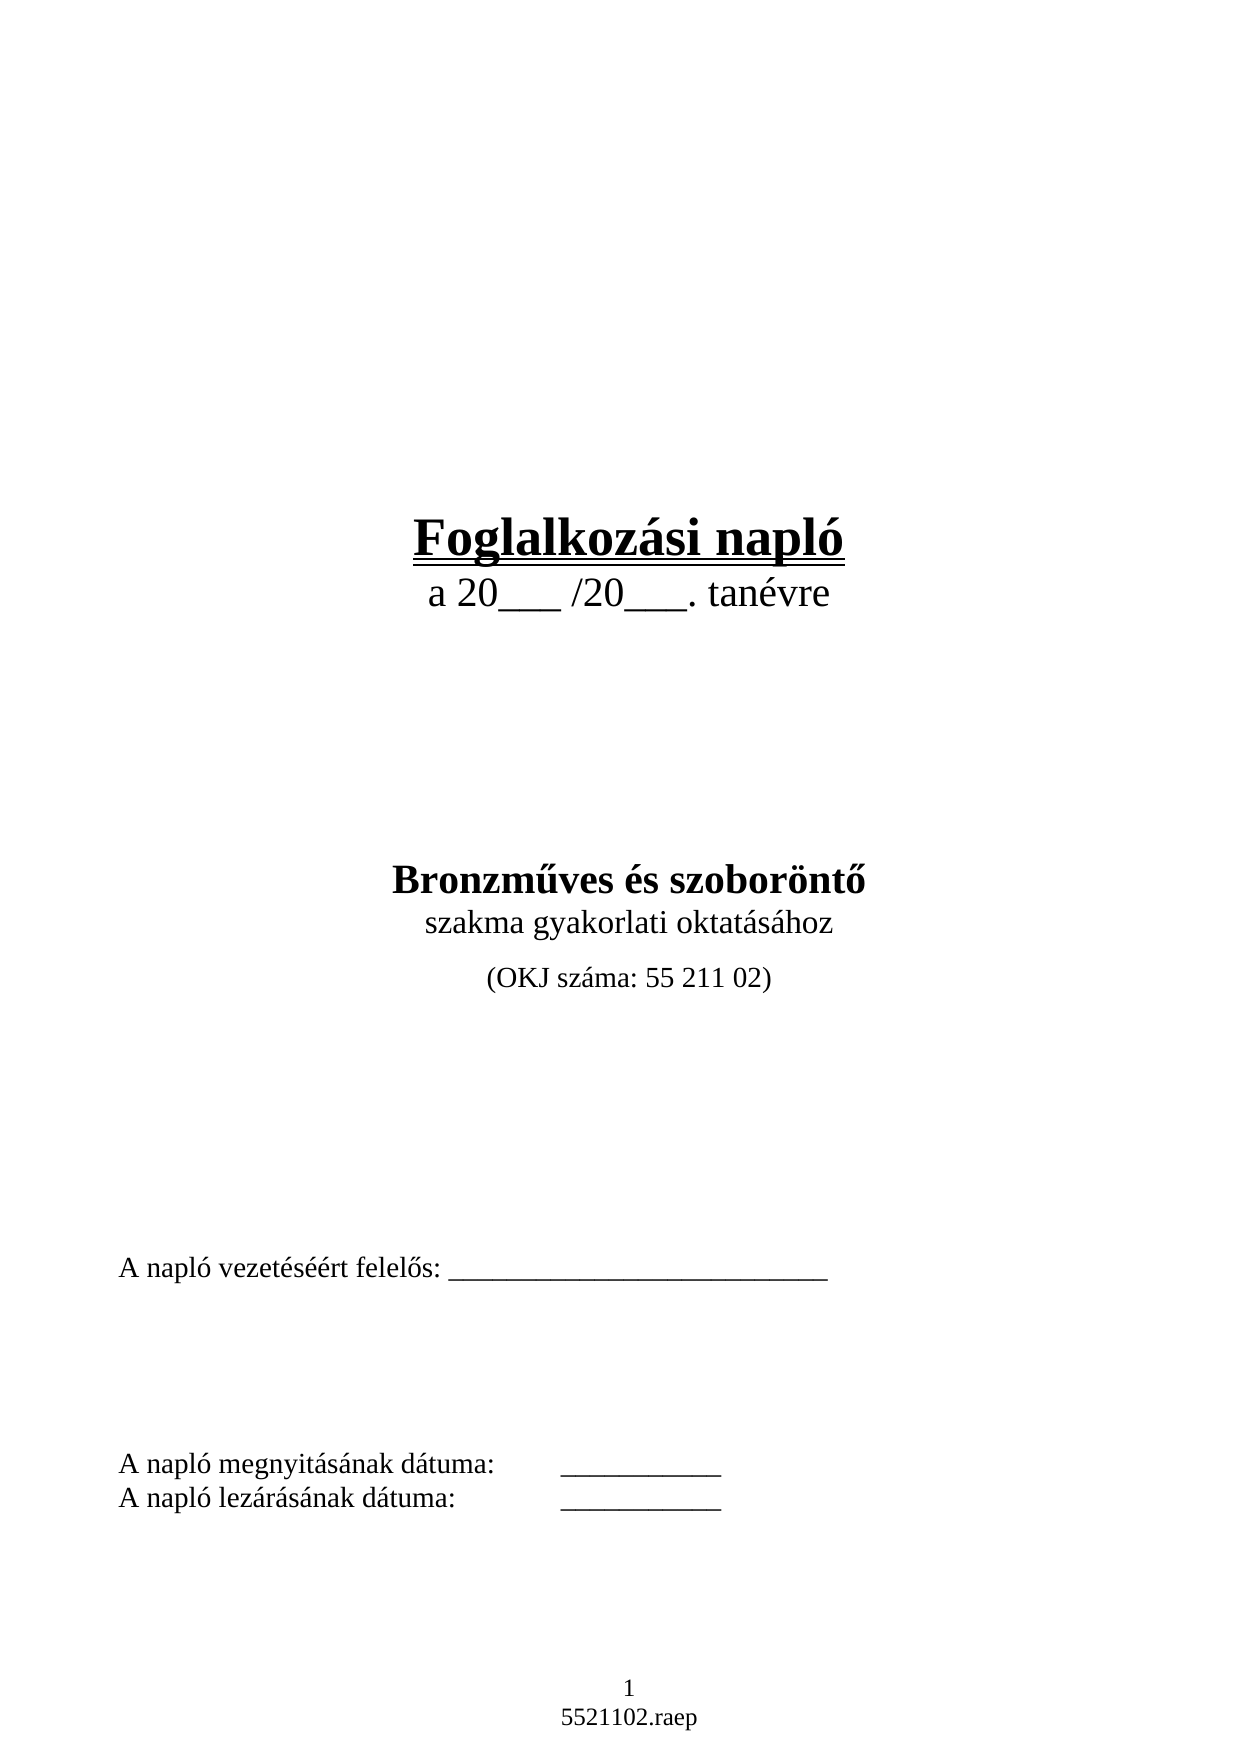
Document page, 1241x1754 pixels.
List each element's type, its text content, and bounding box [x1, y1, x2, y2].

subtitle A napló vezetéséért felelős: __________________________ [118, 1250, 1140, 1284]
subtitle Foglalkozási napló [118, 505, 1140, 567]
text A napló lezárásának dátuma: ___________ [118, 1480, 1140, 1514]
text Bronzműves és szoboröntő [118, 855, 1140, 903]
text szakma gyakorlati oktatásához [118, 903, 1140, 941]
text (OKJ száma: 55 211 02) [118, 960, 1140, 994]
text A napló megnyitásának dátuma: ___________ [118, 1447, 1140, 1480]
text a 20___ /20___. tanévre [118, 567, 1140, 615]
